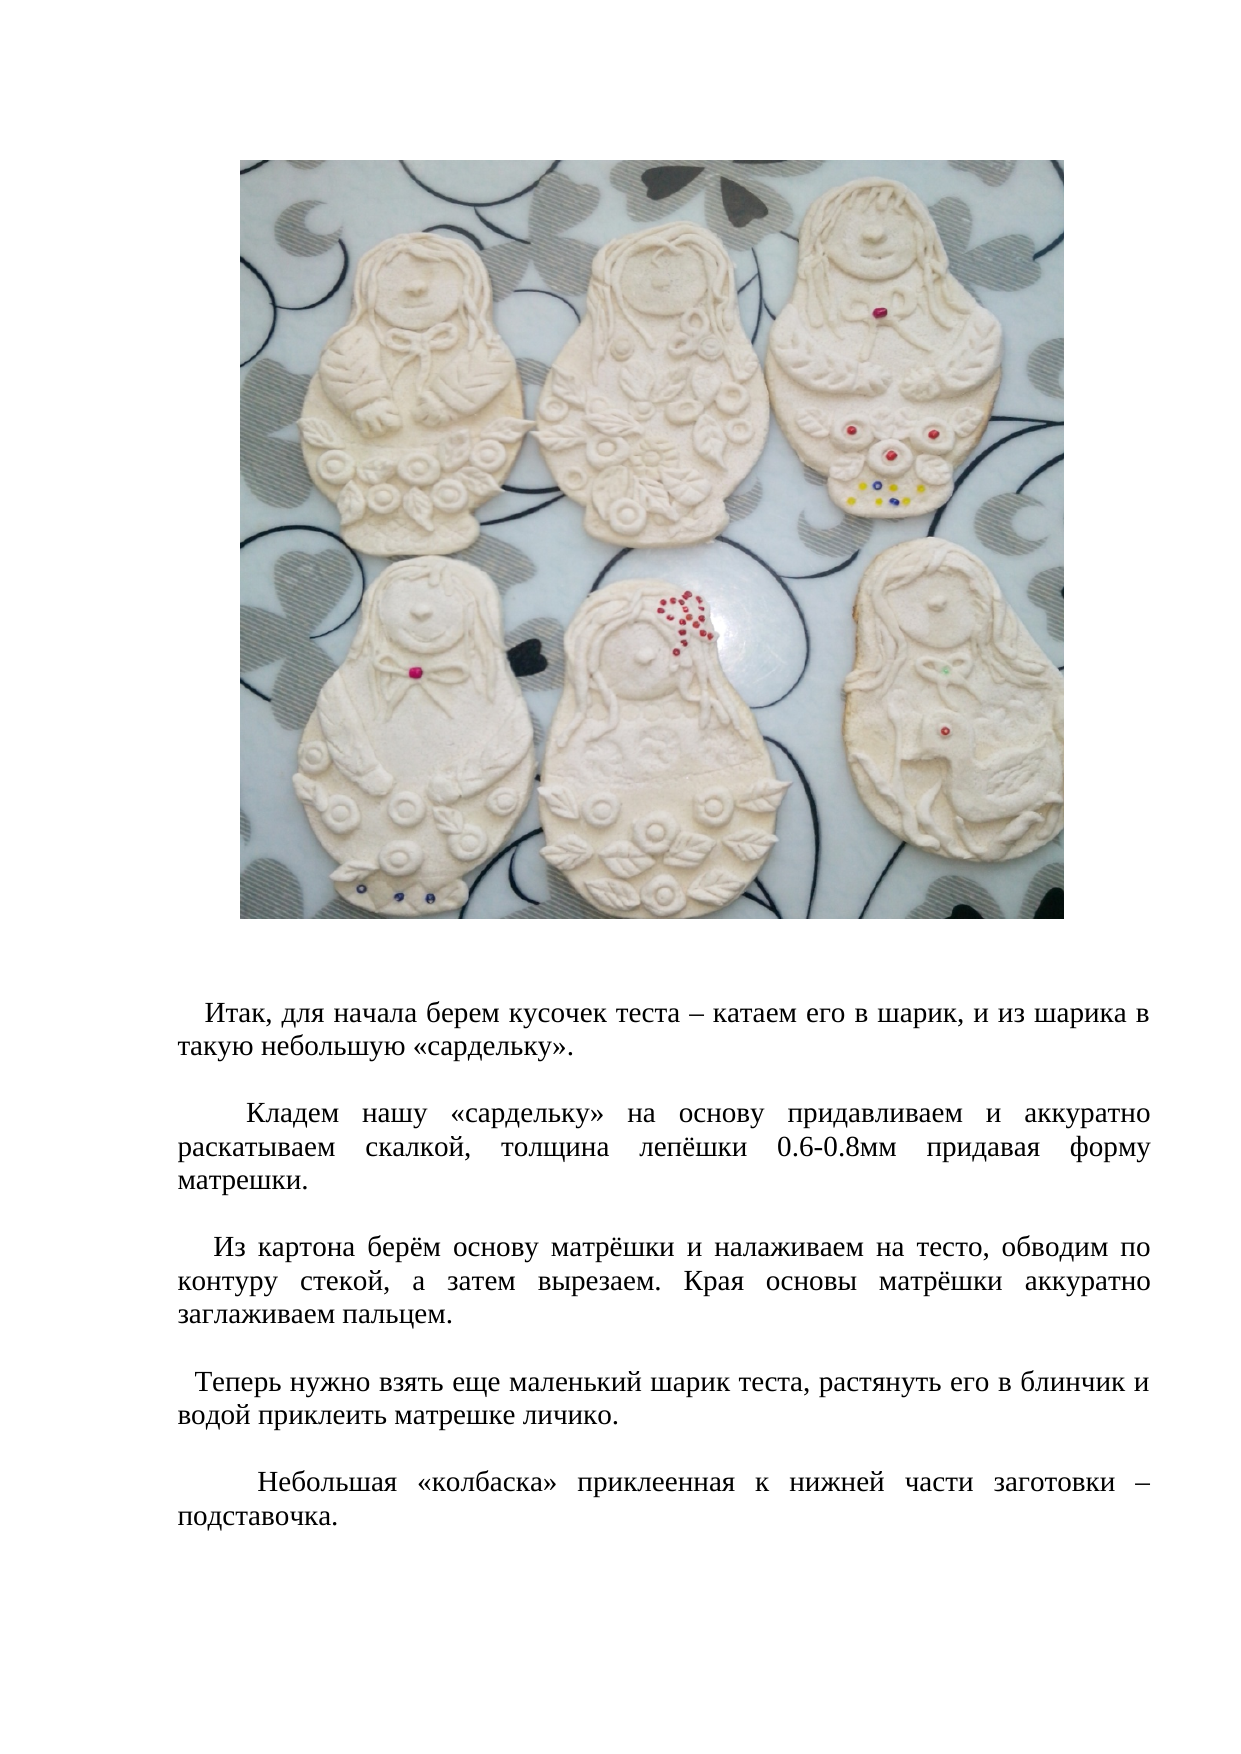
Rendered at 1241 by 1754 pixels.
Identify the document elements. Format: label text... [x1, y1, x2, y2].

text Из картона берём основу матрёшки и налаживаем на тесто, обводим по контуру стекой, а затем вырезаем. Края основы матрёшки аккуратно заглаживаем пальцем. [177, 1229, 1152, 1330]
text Кладем нашу «сардельку» на основу придавливаем и аккуратно раскатываем скалкой, толщина лепёшки 0.6-0.8мм придавая форму матрешки. [177, 1095, 1152, 1196]
text Итак, для начала берем кусочек теста – катаем его в шарик, и из шарика в такую небольшую «сардельку». [177, 961, 1152, 1062]
text Теперь нужно взять еще маленький шарик теста, растянуть его в блинчик и водой приклеить матрешке личико. [177, 1330, 1152, 1431]
text Небольшая «колбаска» приклеенная к нижней части заготовки – подставочка. [177, 1464, 1152, 1531]
picture [240, 160, 1064, 919]
